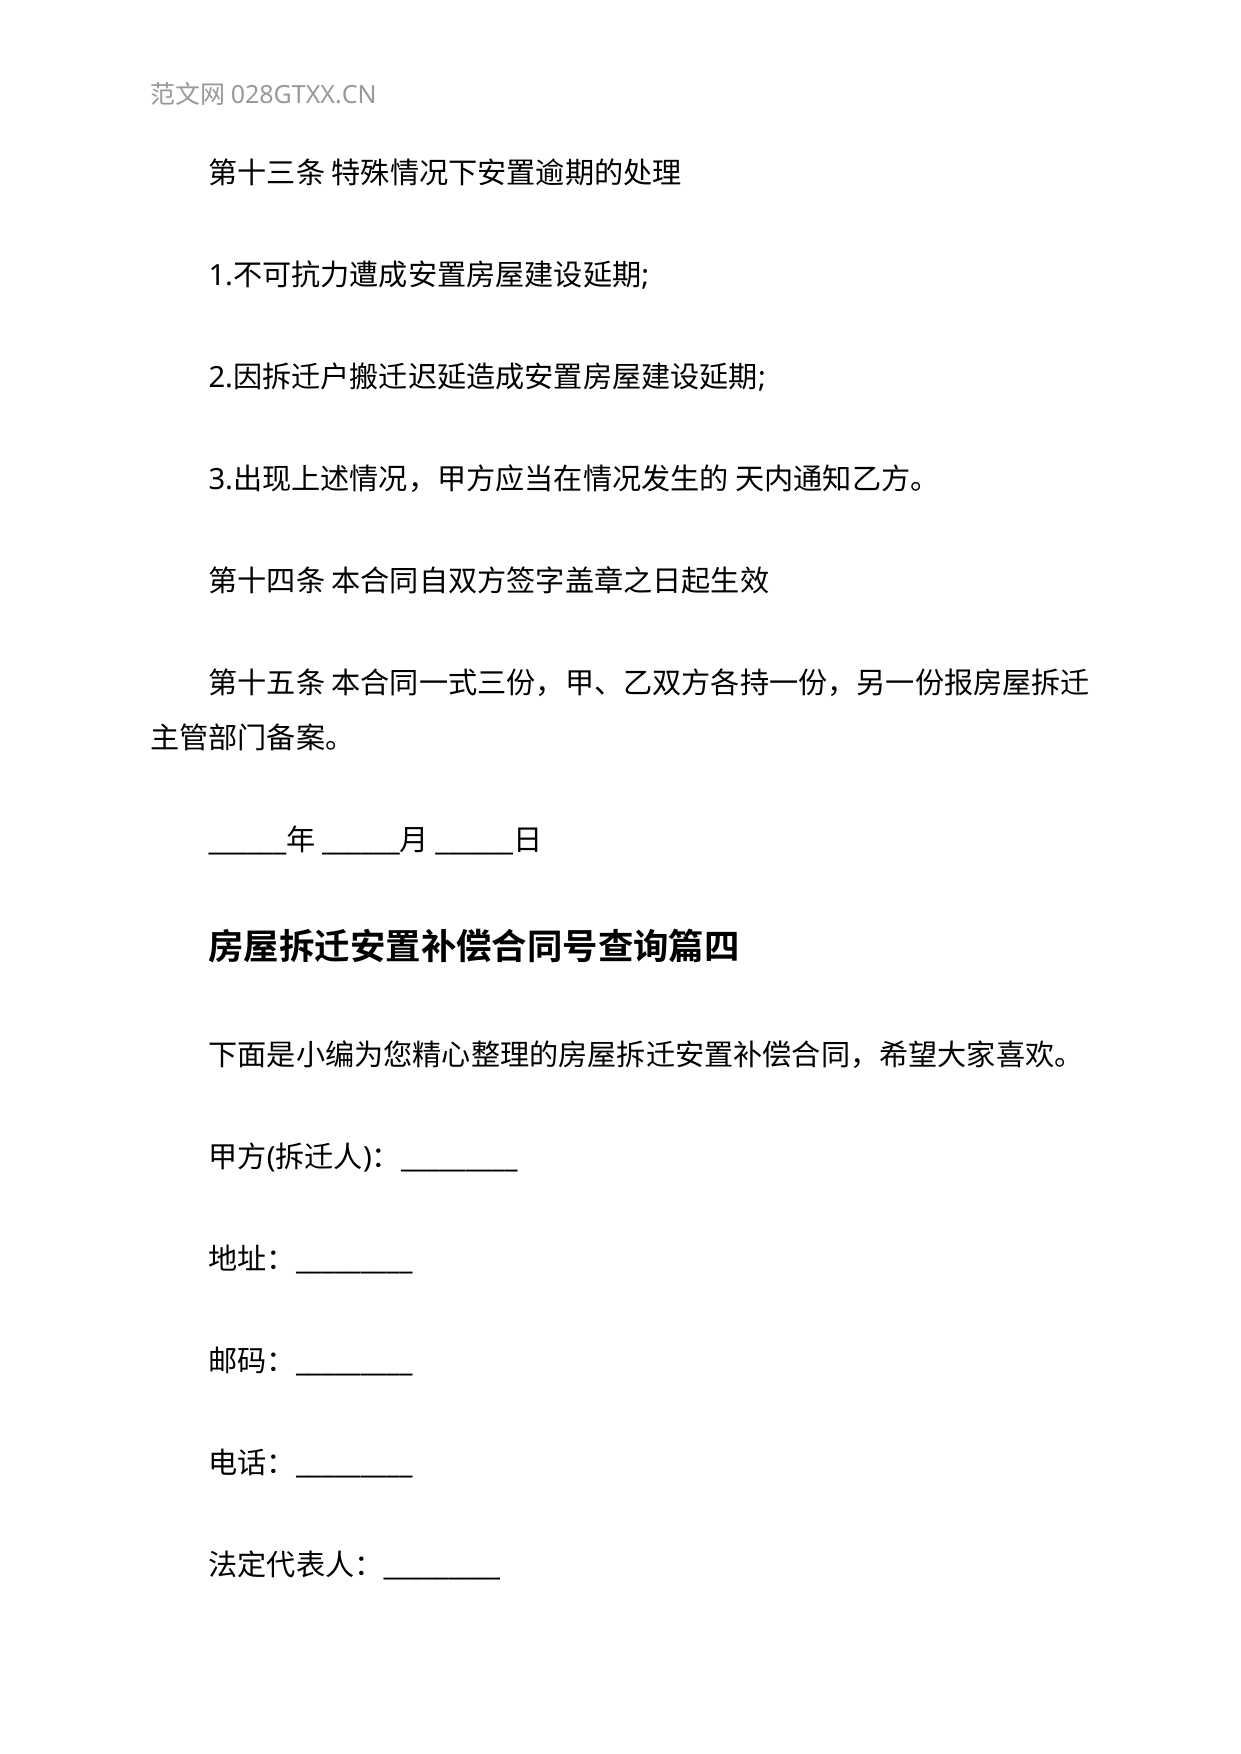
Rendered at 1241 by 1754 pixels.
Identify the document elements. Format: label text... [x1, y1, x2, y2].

text 法定代表人：_________ [150, 1541, 1090, 1584]
text ______年 ______月 ______日 [150, 816, 1090, 858]
text 第十三条 特殊情况下安置逾期的处理 [150, 150, 1090, 192]
text 甲方(拆迁人)：_________ [150, 1133, 1090, 1176]
text 邮码：_________ [150, 1337, 1090, 1380]
text 下面是小编为您精心整理的房屋拆迁安置补偿合同，希望大家喜欢。 [150, 1032, 1090, 1074]
text 2.因拆迁户搬迁迟延造成安置房屋建设延期; [150, 354, 1090, 396]
text 第十五条 本合同一式三份，甲、乙双方各持一份，另一份报房屋拆迁主管部门备案。 [150, 659, 1090, 757]
text 电话：_________ [150, 1439, 1090, 1482]
text 地址：_________ [150, 1235, 1090, 1278]
text 第十四条 本合同自双方签字盖章之日起生效 [150, 558, 1090, 600]
text 1.不可抗力遭成安置房屋建设延期; [150, 252, 1090, 294]
text 房屋拆迁安置补偿合同号查询篇四 [150, 918, 1090, 969]
text 3.出现上述情况，甲方应当在情况发生的 天内通知乙方。 [150, 456, 1090, 498]
